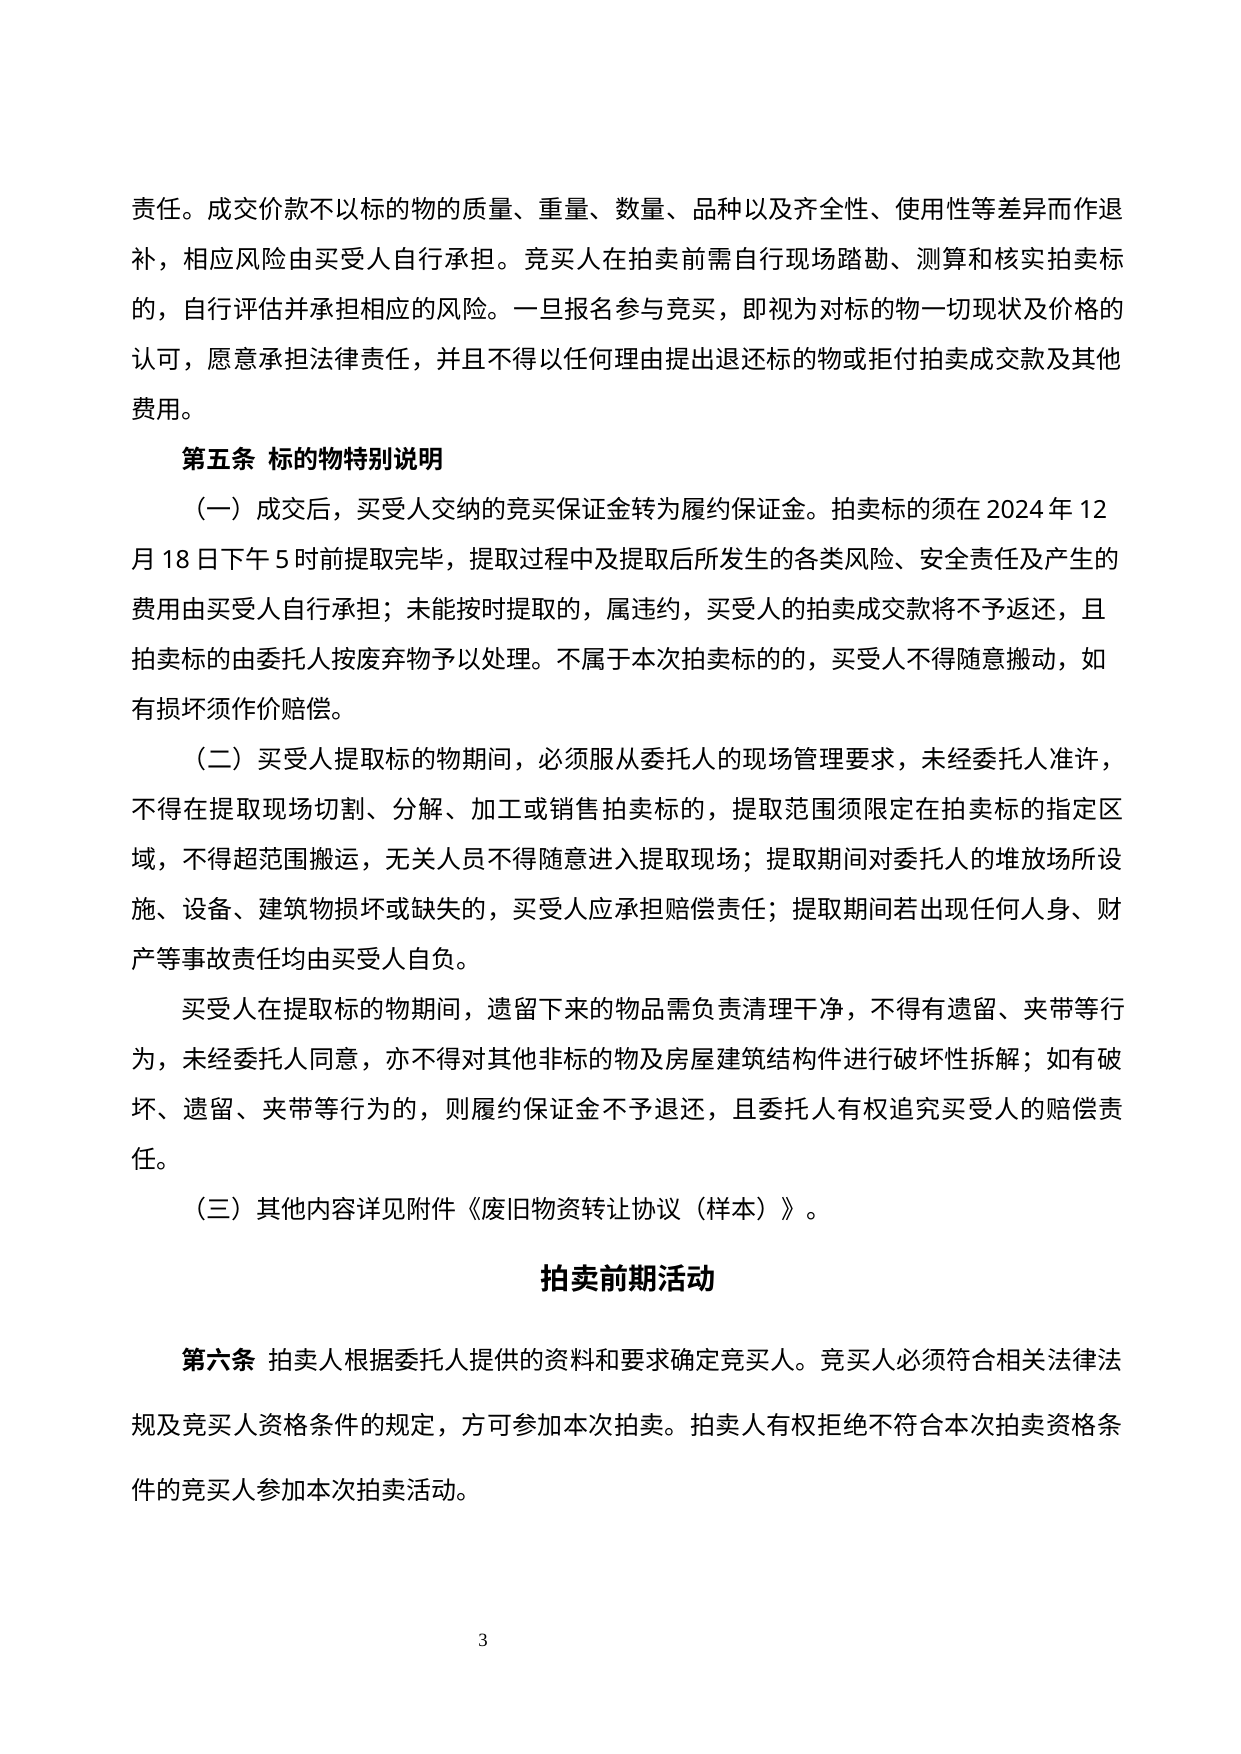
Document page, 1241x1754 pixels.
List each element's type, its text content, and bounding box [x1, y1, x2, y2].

list （三）其他内容详见附件《废旧物资转让协议（样本）》。 [131, 1178, 1125, 1228]
list （二）买受人提取标的物期间，必须服从委托人的现场管理要求，未经委托人准许，不得在提取现场切割、分解、加工或销售拍卖标的，提取范围须限定在拍卖标的指定区域，不得超范围搬运，无关人员不得随意进入提取现场；提取期间对委托人的堆放场所设施、设备、建筑物损坏或缺失的，买受人应承担赔偿责任；提取期间若出现任何人身、财产等事故责任均由买受人自负。 [131, 728, 1125, 978]
list （一）成交后，买受人交纳的竞买保证金转为履约保证金。拍卖标的须在2024年12月18日下午5时前提取完毕，提取过程中及提取后所发生的各类风险、安全责任及产生的费用由买受人自行承担；未能按时提取的，属违约，买受人的拍卖成交款将不予返还，且拍卖标的由委托人按废弃物予以处理。不属于本次拍卖标的的，买受人不得随意搬动，如有损坏须作价赔偿。 [131, 478, 1125, 728]
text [131, 178, 1125, 428]
text 拍卖前期活动 [131, 1244, 1125, 1309]
text 第六条 拍卖人根据委托人提供的资料和要求确定竞买人。竞买人必须符合相关法律法规及竞买人资格条件的规定，方可参加本次拍卖。拍卖人有权拒绝不符合本次拍卖资格条件的竞买人参加本次拍卖活动。 [131, 1326, 1125, 1521]
list 买受人在提取标的物期间，遗留下来的物品需负责清理干净，不得有遗留、夹带等行为，未经委托人同意，亦不得对其他非标的物及房屋建筑结构件进行破坏性拆解；如有破坏、遗留、夹带等行为的，则履约保证金不予退还，且委托人有权追究买受人的赔偿责任。 [131, 978, 1125, 1178]
list 第五条 标的物特别说明 [131, 428, 1125, 478]
